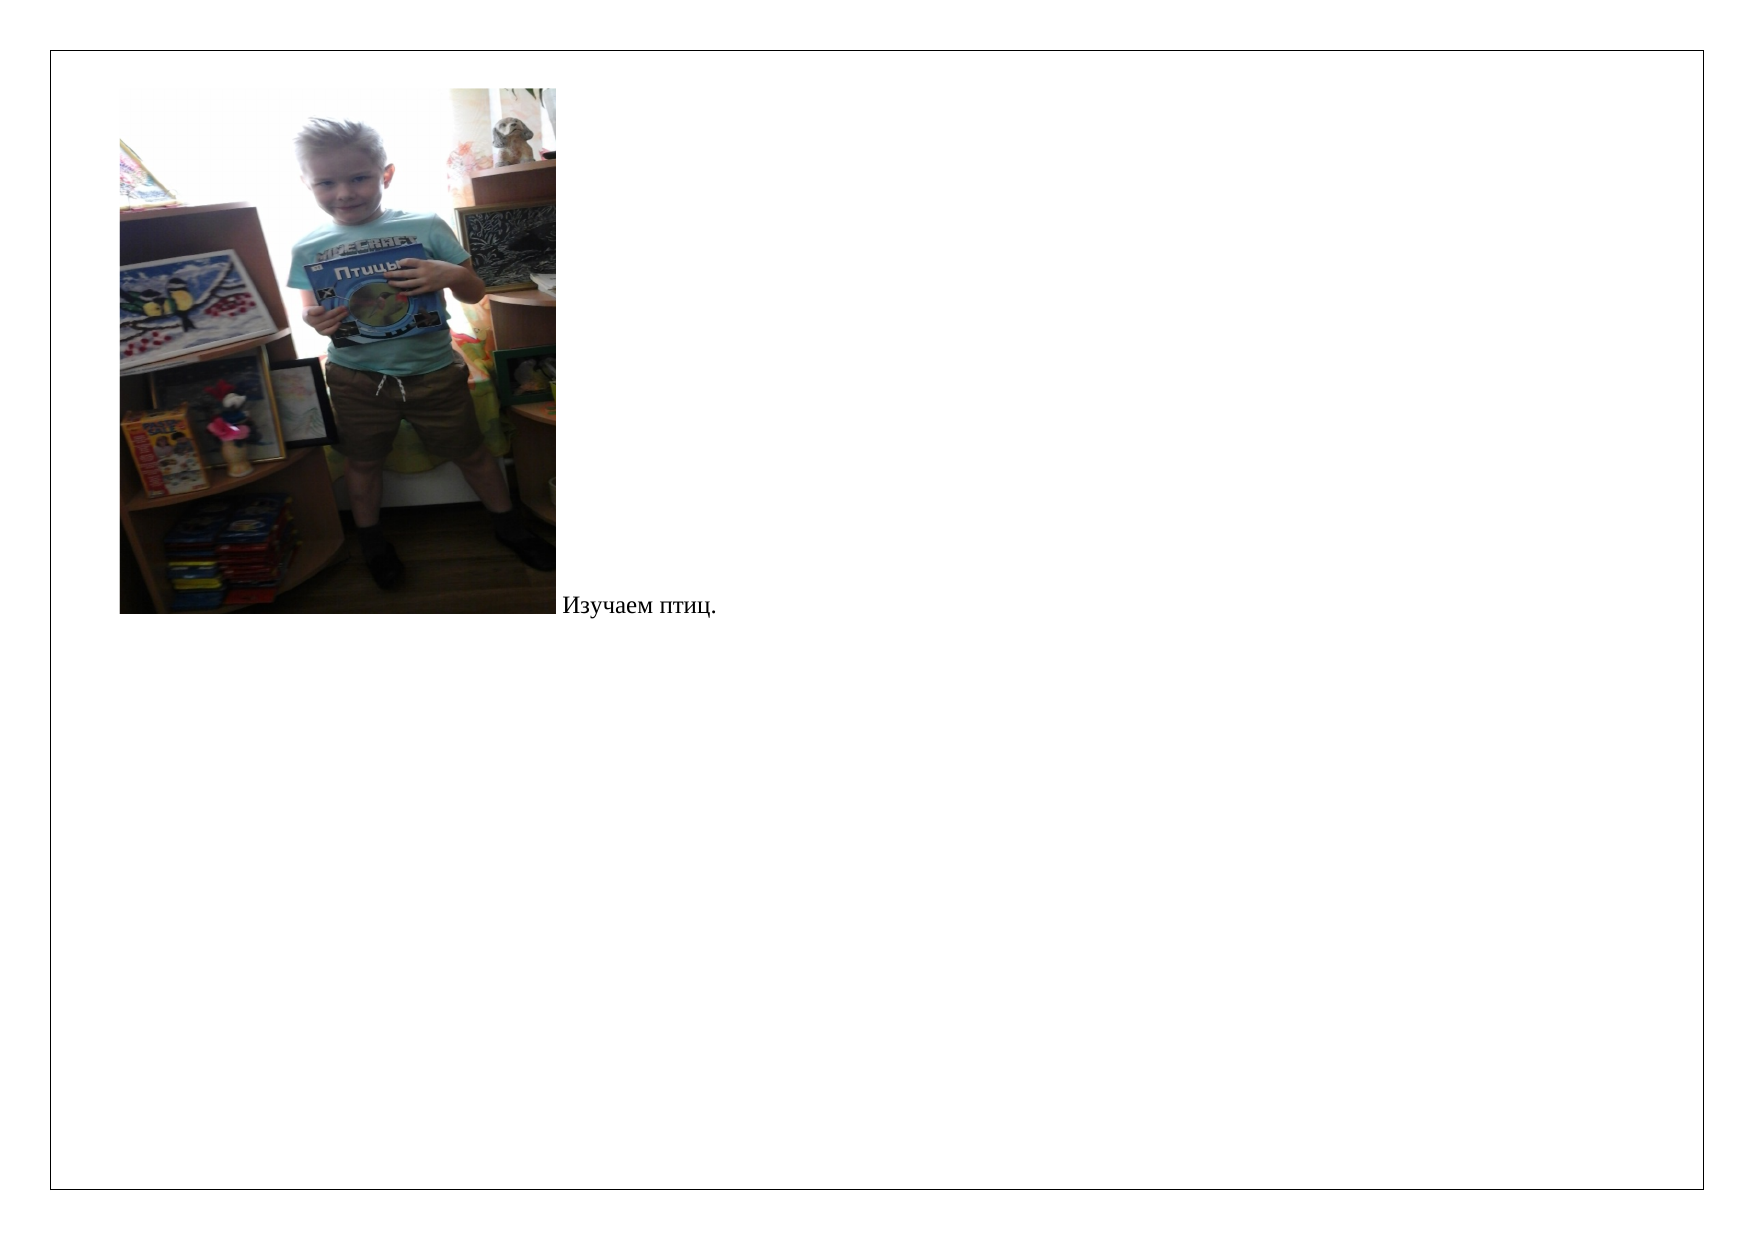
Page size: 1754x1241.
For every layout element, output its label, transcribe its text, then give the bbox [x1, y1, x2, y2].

picture [120, 89, 556, 614]
